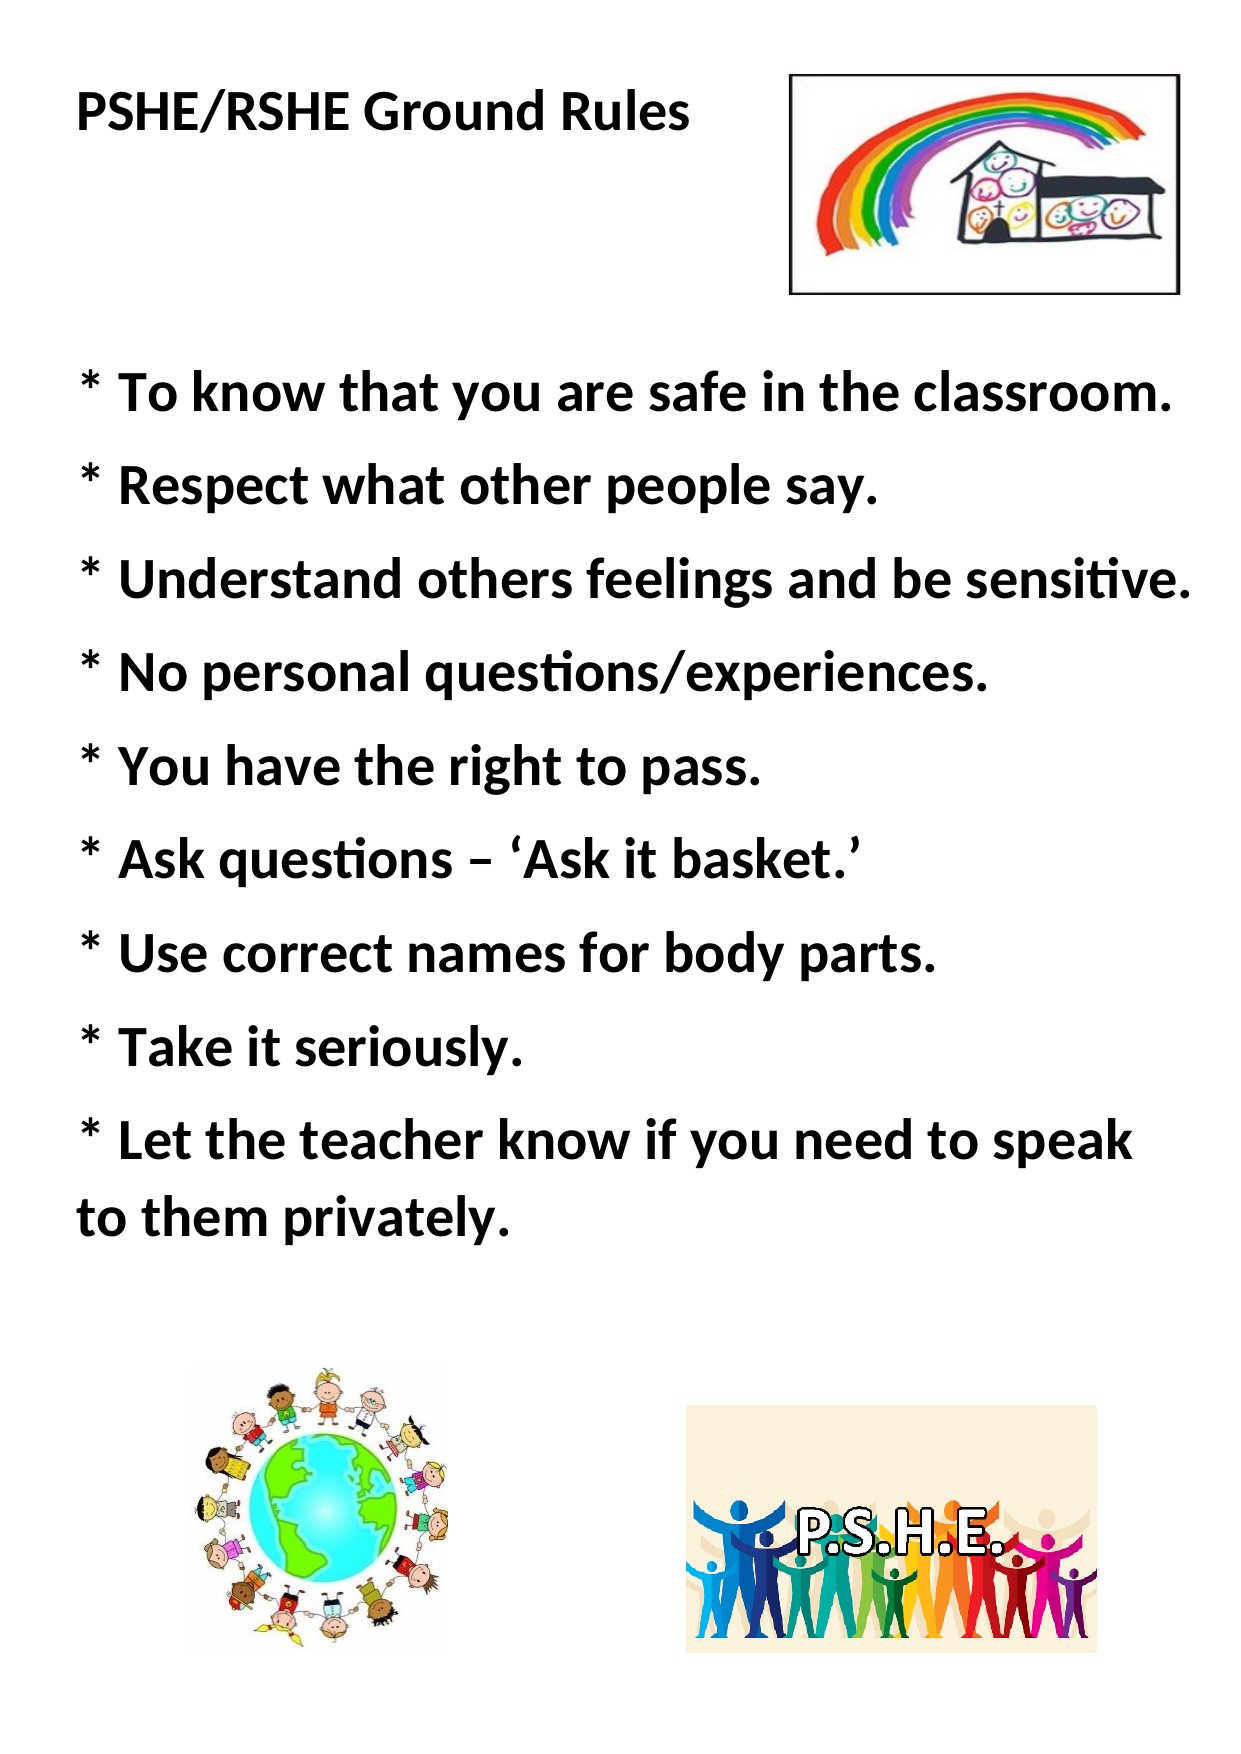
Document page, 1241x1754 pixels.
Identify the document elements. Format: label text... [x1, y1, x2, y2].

text * Respect what other people say. [76, 448, 1211, 519]
text * Ask questions – ‘Ask it basket.’ [76, 822, 1211, 893]
picture [686, 1405, 1097, 1653]
text * To know that you are safe in the classroom. [76, 354, 1211, 426]
text * Take it seriously. [76, 1009, 1211, 1081]
text * Use correct names for body parts. [76, 916, 1211, 987]
text * You have the right to pass. [76, 729, 1211, 800]
text * Let the teacher know if you need to speak to them privately. [76, 1103, 1211, 1251]
text PSHE/RSHE Ground Rules [76, 74, 1211, 145]
text * Understand others feelings and be sensitive. [76, 542, 1211, 613]
text * No personal questions/experiences. [76, 635, 1211, 706]
picture [788, 145, 1181, 295]
picture [190, 1366, 448, 1653]
